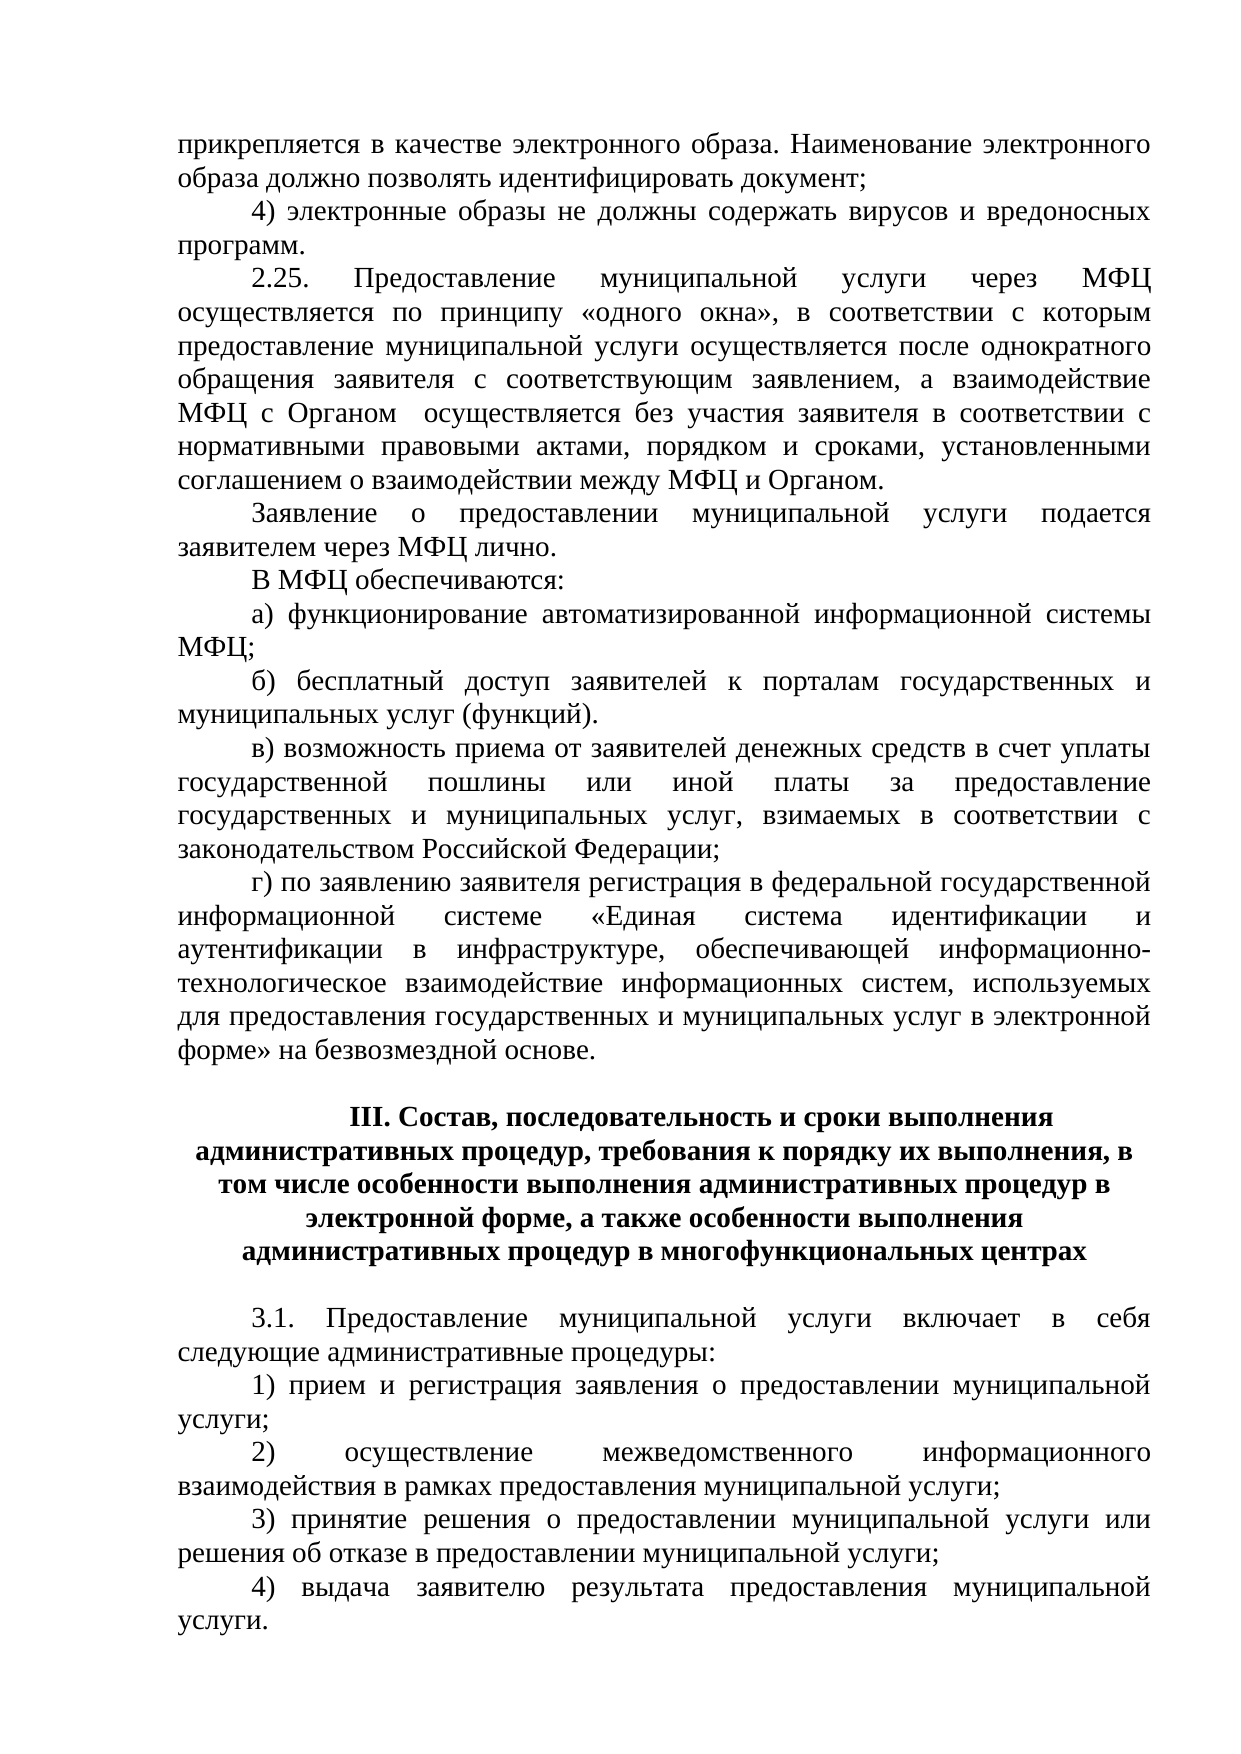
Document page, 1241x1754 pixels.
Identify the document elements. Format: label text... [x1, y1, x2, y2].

text а) функционирование автоматизированной информационной системы МФЦ; [177, 596, 1152, 663]
text 2.25. Предоставление муниципальной услуги через МФЦ осуществляется по принципу «одного окна», в соответствии с которым предоставление муниципальной услуги осуществляется после однократного обращения заявителя с соответствующим заявлением, а взаимодействие МФЦ с Органом осуществляется без участия заявителя в соответствии с нормативными правовыми актами, порядком и сроками, установленными соглашением о взаимодействии между МФЦ и Органом. [177, 261, 1152, 495]
text 3) принятие решения о предоставлении муниципальной услуги или решения об отказе в предоставлении муниципальной услуги; [177, 1502, 1152, 1569]
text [177, 126, 1152, 193]
text г) по заявлению заявителя регистрация в федеральной государственной информационной системе «Единая система идентификации и аутентификации в инфраструктуре, обеспечивающей информационно-технологическое взаимодействие информационных систем, используемых для предоставления государственных и муниципальных услуг в электронной форме» на безвозмездной основе. [177, 864, 1152, 1066]
text в) возможность приема от заявителей денежных средств в счет уплаты государственной пошлины или иной платы за предоставление государственных и муниципальных услуг, взимаемых в соответствии с законодательством Российской Федерации; [177, 730, 1152, 864]
text 3.1. Предоставление муниципальной услуги включает в себя следующие административные процедуры: [177, 1300, 1152, 1367]
text 1) прием и регистрация заявления о предоставлении муниципальной услуги; [177, 1367, 1152, 1434]
text Заявление о предоставлении муниципальной услуги подается заявителем через МФЦ лично. [177, 495, 1152, 562]
text 4) выдача заявителю результата предоставления муниципальной услуги. [177, 1569, 1152, 1636]
text В МФЦ обеспечиваются: [177, 562, 1152, 596]
text 4) электронные образы не должны содержать вирусов и вредоносных программ. [177, 193, 1152, 261]
text III. Состав, последовательность и сроки выполнения административных процедур, требования к порядку их выполнения, в том числе особенности выполнения административных процедур в электронной форме, а также особенности выполнения административных процедур в многофункциональных центрах [177, 1099, 1152, 1267]
text б) бесплатный доступ заявителей к порталам государственных и муниципальных услуг (функций). [177, 663, 1152, 730]
text 2) осуществление межведомственного информационного взаимодействия в рамках предоставления муниципальной услуги; [177, 1434, 1152, 1502]
